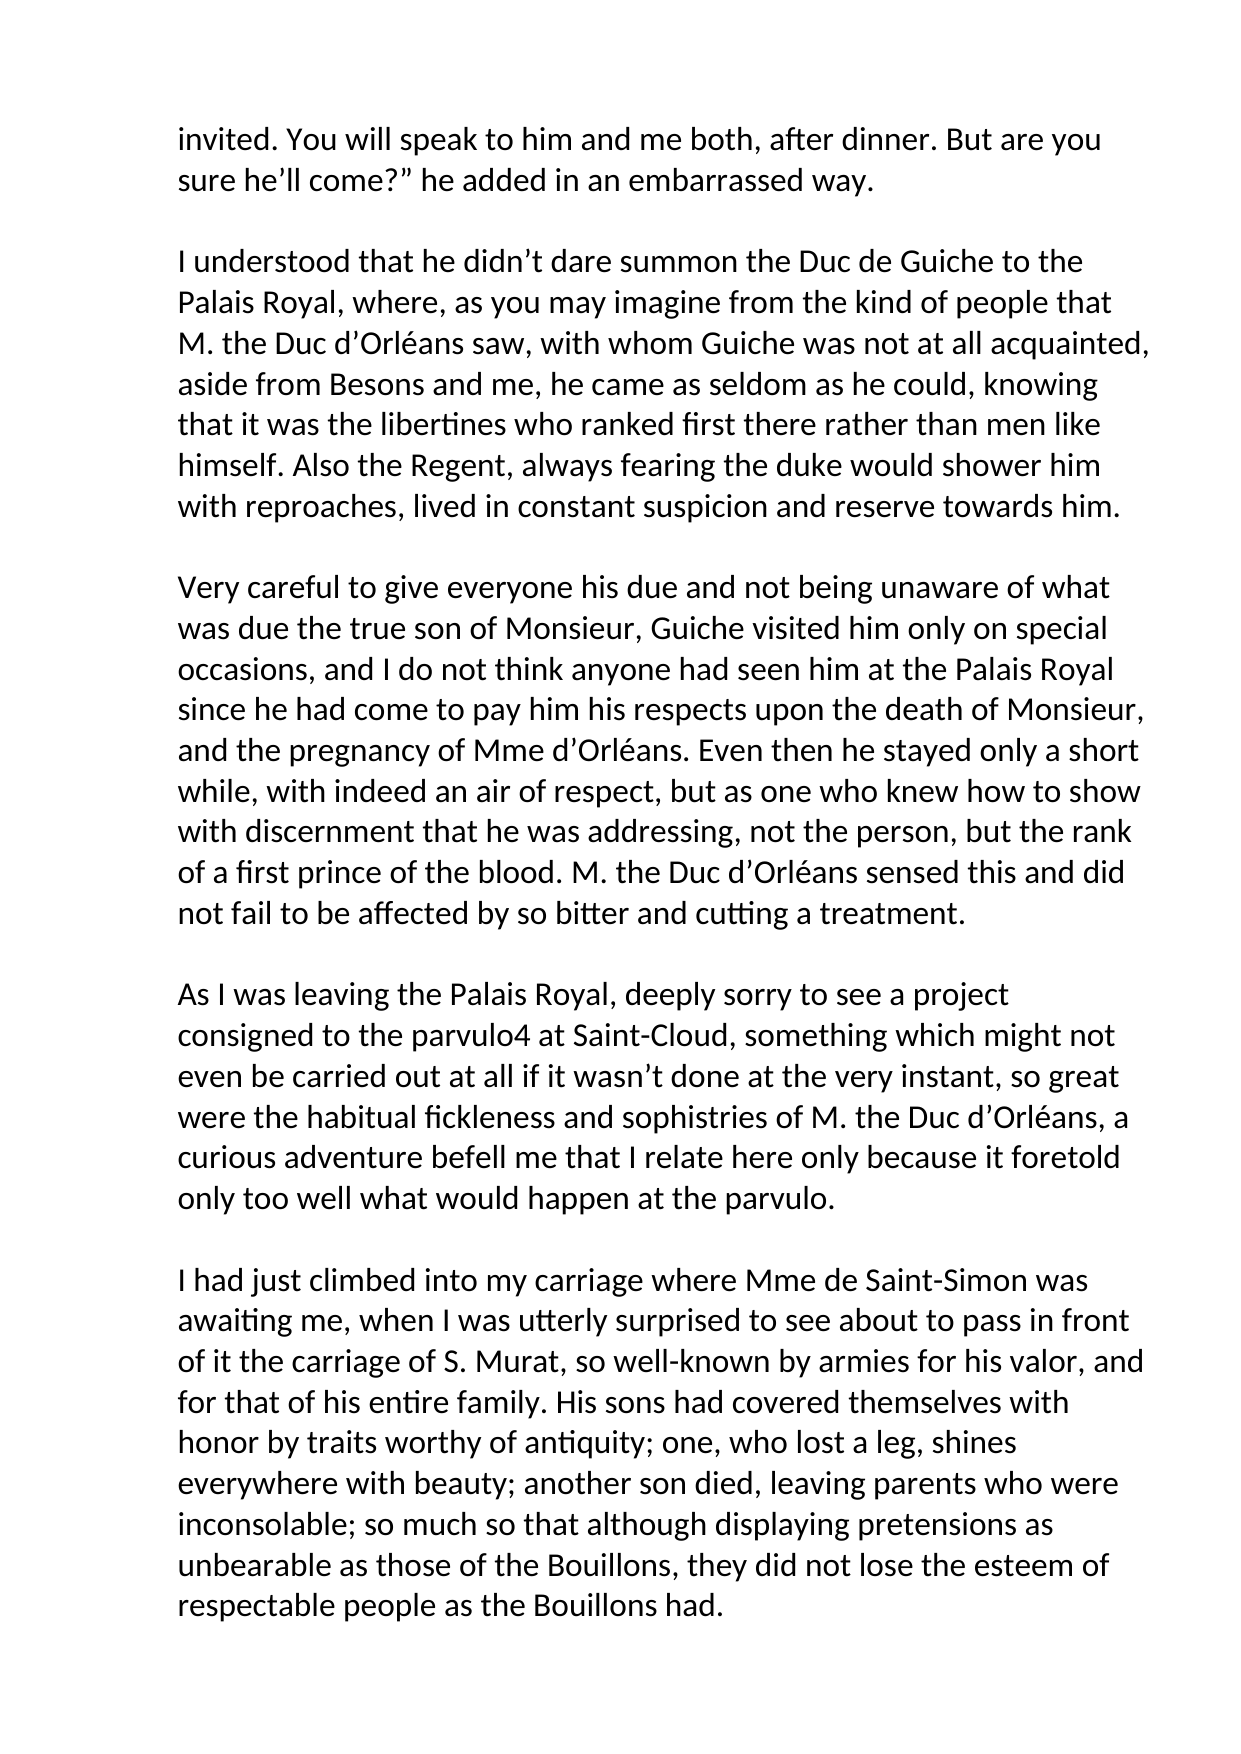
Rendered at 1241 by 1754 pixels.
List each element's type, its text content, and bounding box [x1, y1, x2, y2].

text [177, 118, 1152, 199]
text Very careful to give everyone his due and not being unaware of what was due the true son of Monsieur, Guiche visited him only on special occasions, and I do not think anyone had seen him at the Palais Royal since he had come to pay him his respects upon the death of Monsieur, and the pregnancy of Mme d’Orléans. Even then he stayed only a short while, with indeed an air of respect, but as one who knew how to show with discernment that he was addressing, not the person, but the rank of a first prince of the blood. M. the Duc d’Orléans sensed this and did not fail to be affected by so bitter and cutting a treatment. [177, 566, 1152, 933]
text I had just climbed into my carriage where Mme de Saint-Simon was awaiting me, when I was utterly surprised to see about to pass in front of it the carriage of S. Murat, so well-known by armies for his valor, and for that of his entire family. His sons had covered themselves with honor by traits worthy of antiquity; one, who lost a leg, shines everywhere with beauty; another son died, leaving parents who were inconsolable; so much so that although displaying pretensions as unbearable as those of the Bouillons, they did not lose the esteem of respectable people as the Bouillons had. [177, 1258, 1152, 1625]
text I understood that he didn’t dare summon the Duc de Guiche to the Palais Royal, where, as you may imagine from the kind of people that M. the Duc d’Orléans saw, with whom Guiche was not at all acquainted, aside from Besons and me, he came as seldom as he could, knowing that it was the libertines who ranked first there rather than men like himself. Also the Regent, always fearing the duke would shower him with reproaches, lived in constant suspicion and reserve towards him. [177, 240, 1152, 525]
text As I was leaving the Palais Royal, deeply sorry to see a project consigned to the parvulo4 at Saint-Cloud, something which might not even be carried out at all if it wasn’t done at the very instant, so great were the habitual fickleness and sophistries of M. the Duc d’Orléans, a curious adventure befell me that I relate here only because it foretold only too well what would happen at the parvulo. [177, 973, 1152, 1218]
